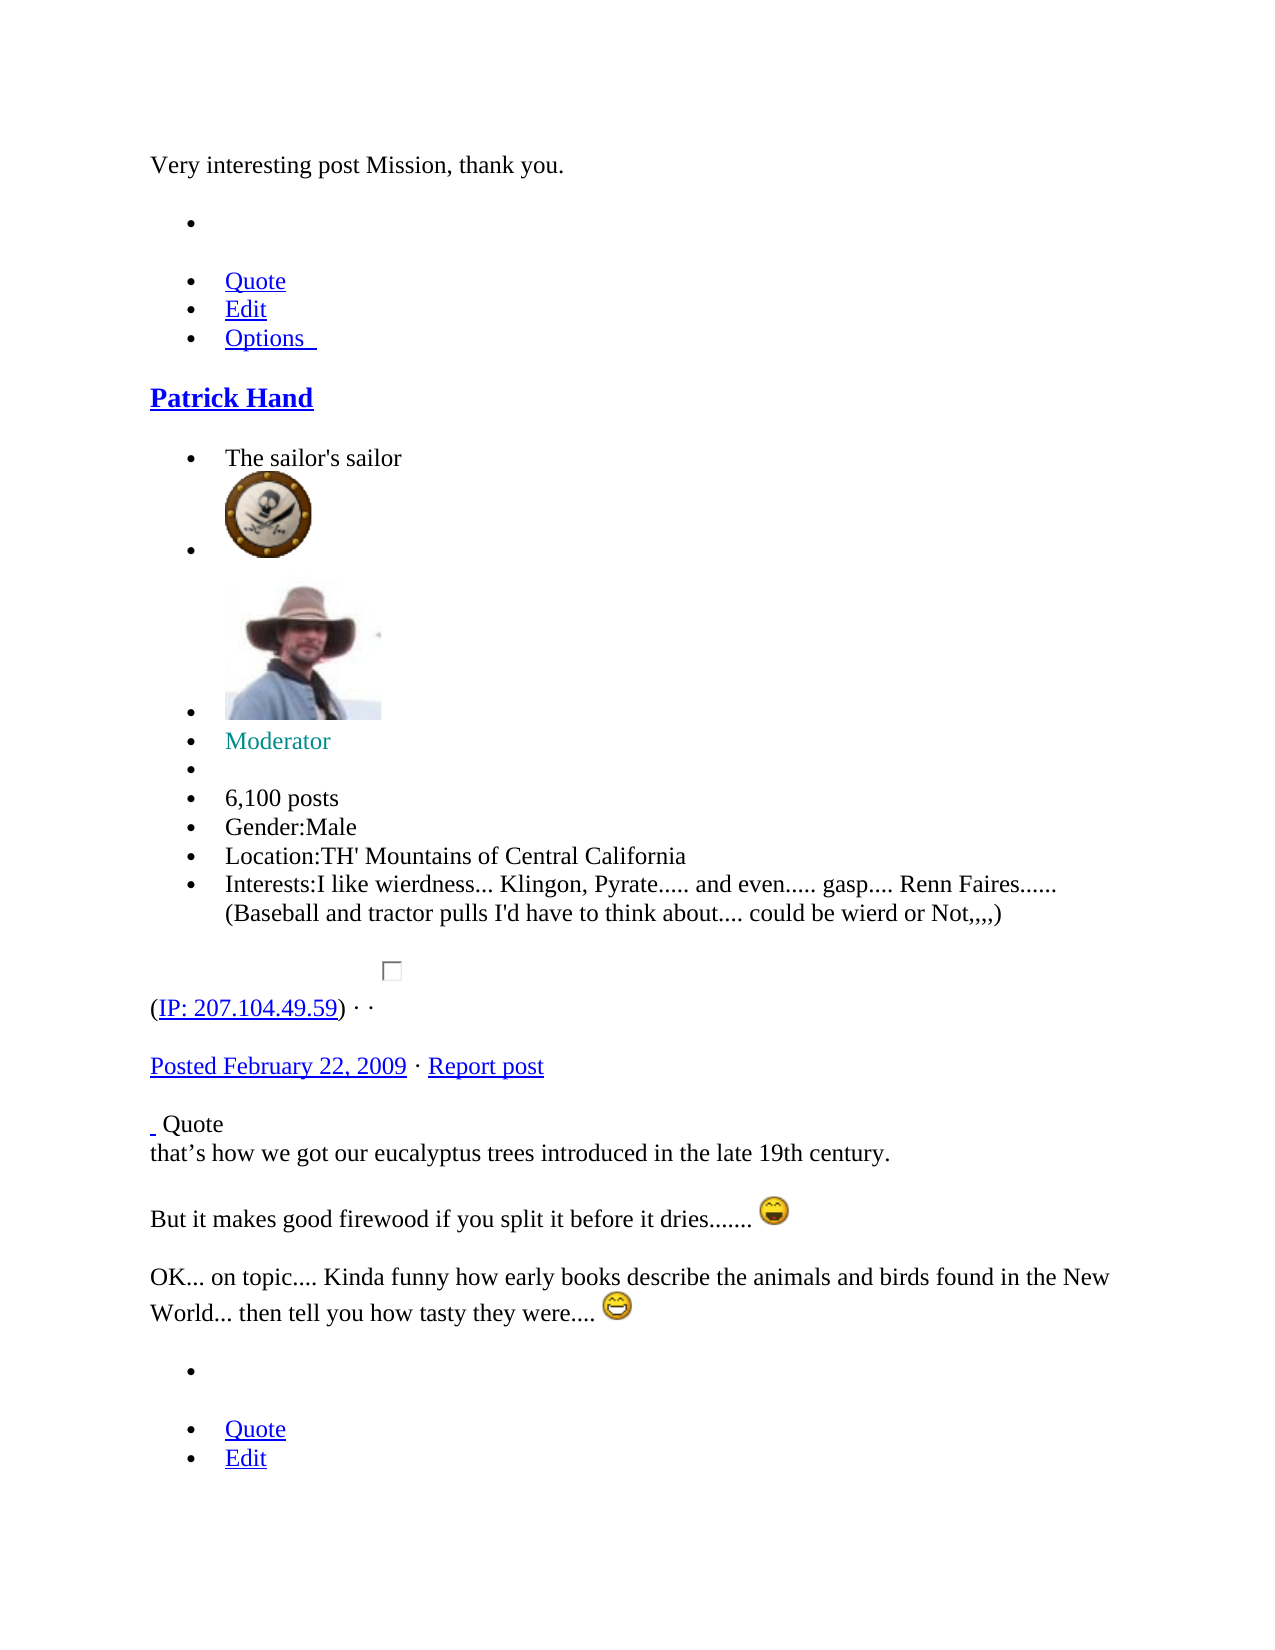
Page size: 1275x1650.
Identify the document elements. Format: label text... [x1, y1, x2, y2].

list Gender:Male [187, 812, 1125, 841]
picture [758, 1195, 791, 1227]
list Options [187, 323, 1125, 352]
list Edit [187, 1443, 1125, 1472]
list Location:TH' Mountains of Central California [187, 841, 1125, 869]
list 6,100 posts [187, 783, 1125, 812]
text But it makes good firewood if you split it before it dries....... [150, 1196, 1125, 1232]
list The sailor's sailor [187, 443, 1125, 472]
text (IP: 207.104.49.59) · · [150, 956, 1125, 1022]
text OK... on topic.... Kinda funny how early books describe the animals and birds found in the New World... then tell you how tasty they were.... [150, 1262, 1125, 1327]
text Patrick Hand [150, 381, 1125, 414]
list Edit [187, 294, 1125, 323]
picture [225, 563, 382, 720]
text Posted February 22, 2009 · Report post [150, 1051, 1125, 1080]
text Very interesting post Mission, thank you. [150, 150, 1125, 179]
list Interests:I like wierdness... Klingon, Pyrate..... and even..... gasp.... Renn Faires...... (Baseball and tractor pulls I'd have to think about.... could be wierd or Not,,,,) [187, 869, 1125, 927]
text Quote [150, 1109, 1125, 1138]
picture [225, 471, 312, 558]
text that’s how we got our eucalyptus trees introduced in the late 19th century. [150, 1138, 1125, 1167]
list Quote [187, 266, 1125, 294]
list Quote [187, 1414, 1125, 1443]
list Moderator [187, 726, 1125, 754]
picture [602, 1290, 634, 1322]
